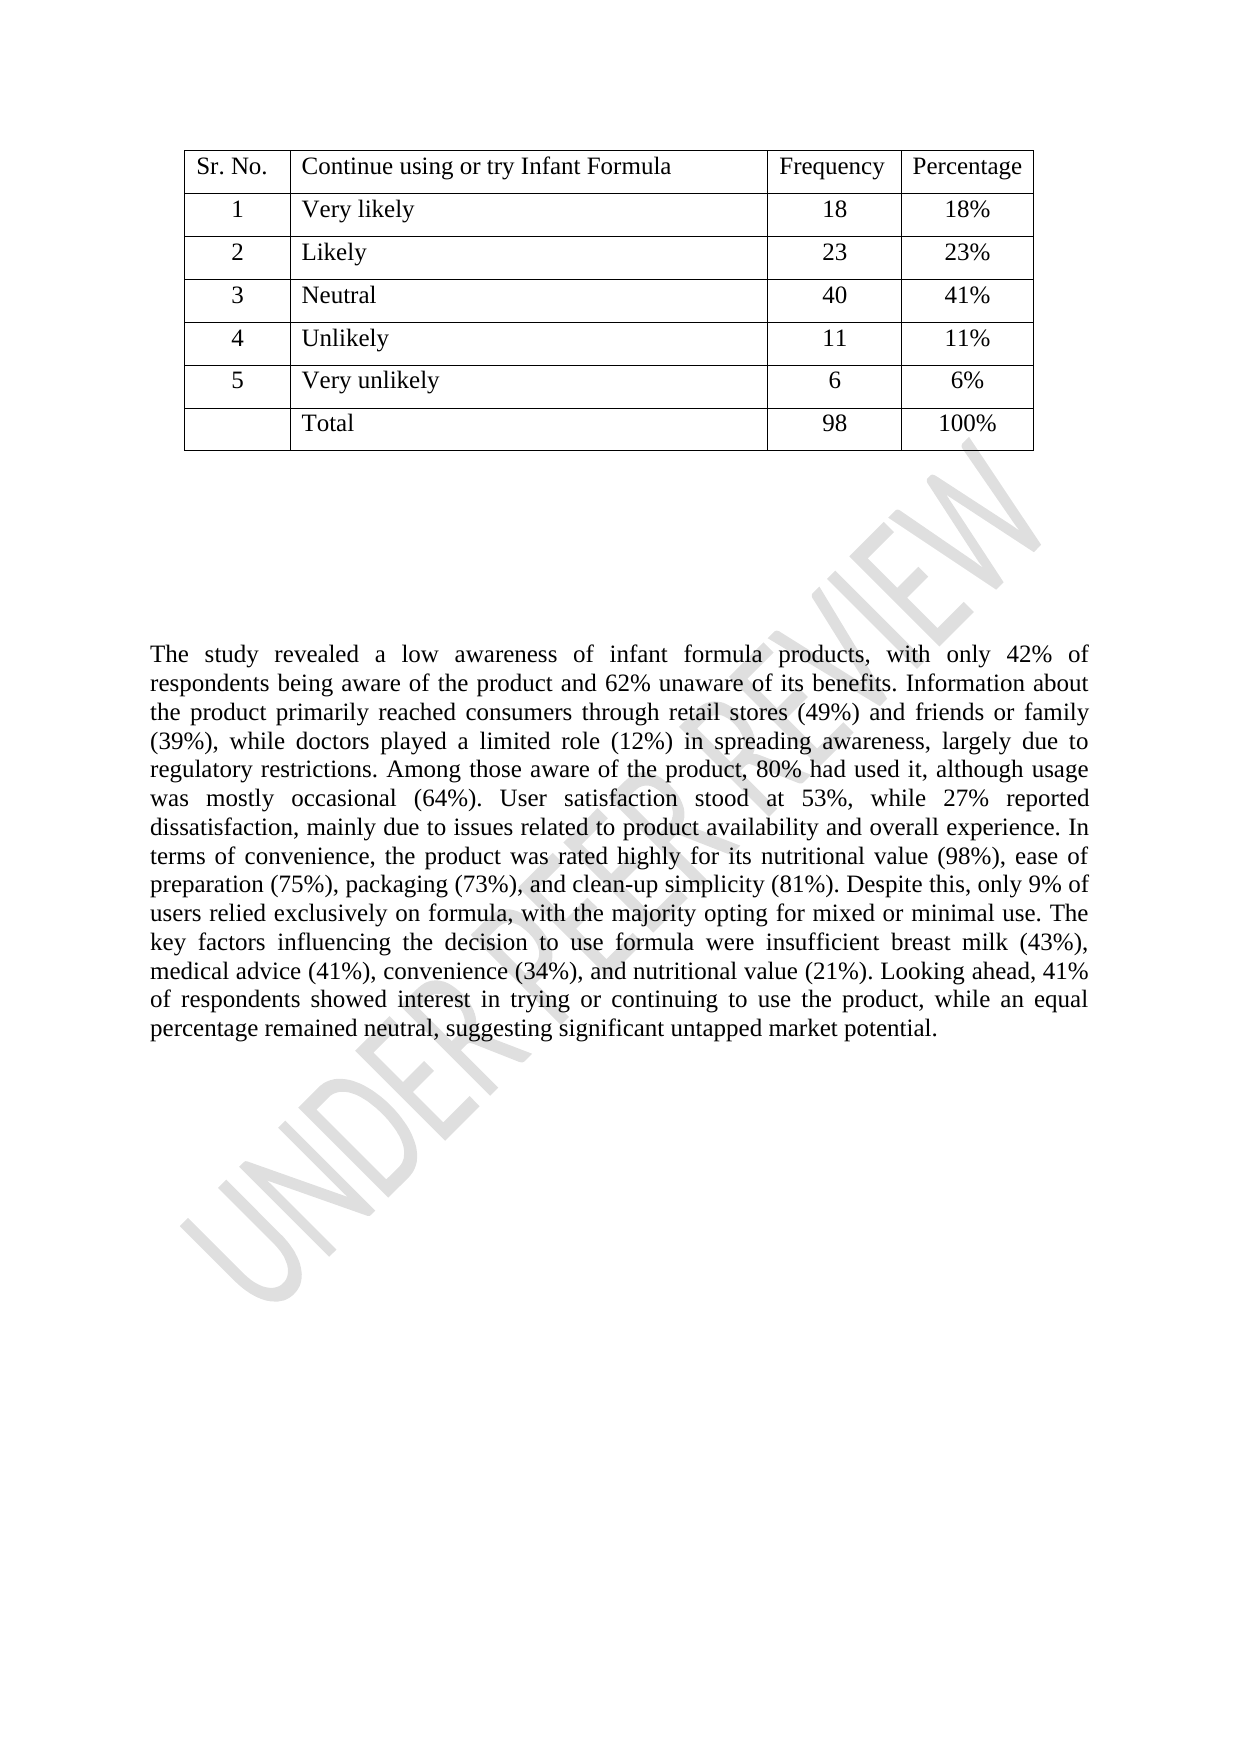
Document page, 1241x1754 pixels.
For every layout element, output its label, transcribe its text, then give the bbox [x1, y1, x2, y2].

table_cell 23 [768, 237, 901, 279]
table_cell Neutral [291, 280, 767, 322]
table_cell Very unlikely [291, 366, 767, 407]
table_cell 2 [185, 237, 290, 279]
table_cell 6 [768, 366, 901, 407]
table_cell 23% [902, 237, 1033, 279]
table_cell [185, 451, 1034, 494]
table_cell 6% [902, 366, 1033, 407]
table_cell 18 [768, 194, 901, 236]
table_cell Very likely [291, 194, 767, 236]
table_cell 40 [768, 280, 901, 322]
table_cell Likely [291, 237, 767, 279]
text The study revealed a low awareness of infant formula products, with only 42% of respondents being aware of the product and 62% unaware of its benefits. Information about the product primarily reached consumers through retail stores (49%) and friends or family (39%), while doctors played a limited role (12%) in spreading awareness, largely due to regulatory restrictions. Among those aware of the product, 80% had used it, although usage was mostly occasional (64%). User satisfaction stood at 53%, while 27% reported dissatisfaction, mainly due to issues related to product availability and overall experience. In terms of convenience, the product was rated highly for its nutritional value (98%), ease of preparation (75%), packaging (73%), and clean-up simplicity (81%). Despite this, only 9% of users relied exclusively on formula, with the majority opting for mixed or minimal use. The key factors influencing the decision to use formula were insufficient breast milk (43%), medical advice (41%), convenience (34%), and nutritional value (21%). Looking ahead, 41% of respondents showed interest in trying or continuing to use the product, while an equal percentage remained neutral, suggesting significant untapped market potential. [150, 639, 1090, 1042]
table_cell 5 [185, 366, 290, 407]
table_cell 98 [768, 409, 901, 450]
table_cell Frequency [768, 151, 901, 193]
table_cell Percentage [902, 151, 1033, 193]
table_cell 1 [185, 194, 290, 236]
table_cell 3 [185, 280, 290, 322]
table_cell 41% [902, 280, 1033, 322]
table_cell Total [291, 409, 767, 450]
table_cell 4 [185, 323, 290, 364]
table_cell Sr. No. [185, 151, 290, 193]
table_cell Unlikely [291, 323, 767, 364]
table_cell Continue using or try Infant Formula [291, 151, 767, 193]
table_cell 18% [902, 194, 1033, 236]
table_cell 100% [902, 409, 1033, 450]
table_cell [185, 409, 290, 450]
table_cell 11% [902, 323, 1033, 364]
table_cell 11 [768, 323, 901, 364]
